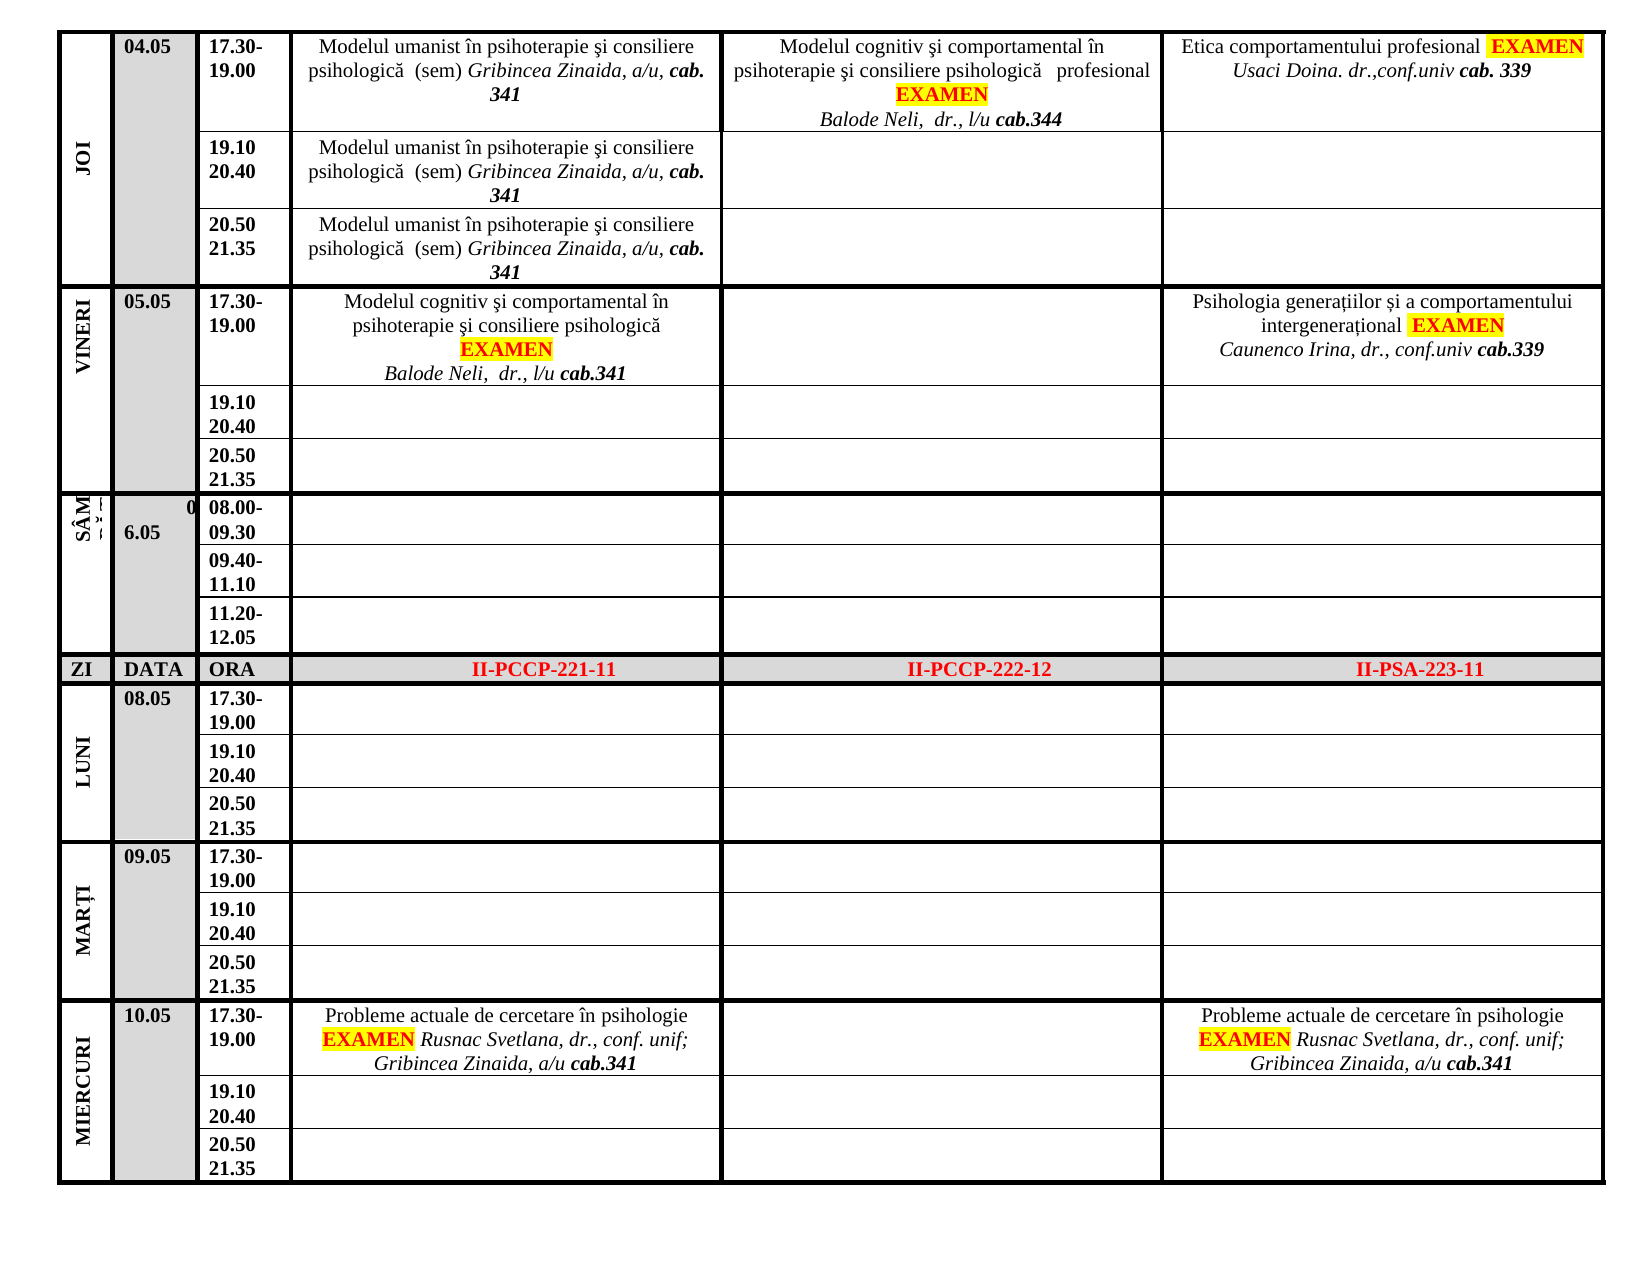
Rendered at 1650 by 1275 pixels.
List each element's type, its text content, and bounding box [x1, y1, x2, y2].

table_cell 17.30-19.00 [200, 34, 289, 131]
table_cell [1164, 946, 1601, 998]
table_cell [724, 1003, 1160, 1075]
table_cell [724, 496, 1160, 544]
table_cell [1164, 893, 1601, 945]
table_cell 20.50 21.35 [200, 439, 289, 491]
table_cell [1164, 439, 1601, 491]
table_cell 17.30-19.00 [200, 1003, 289, 1075]
table_cell [293, 1129, 719, 1180]
table_cell 09.40-11.10 [200, 545, 289, 596]
table_cell 17.30-19.00 [200, 844, 289, 892]
table_cell [724, 946, 1160, 998]
table_cell 19.10 20.40 [200, 893, 289, 945]
table_cell Modelul umanist în psihoterapie şi consiliere psihologică (sem) Gribincea Zinaida, a/u, сab. 341 [293, 209, 720, 284]
table_cell 20.50 21.35 [200, 1129, 289, 1180]
table_cell [723, 132, 1161, 207]
table_cell MIERCURI [62, 1003, 110, 1180]
table_cell [724, 686, 1160, 734]
table_cell 19.10 20.40 [200, 735, 289, 787]
table_cell [1164, 132, 1601, 207]
table_cell [1164, 788, 1601, 839]
table_cell 19.10 20.40 [200, 1076, 289, 1128]
table_cell Modelul cognitiv şi comportamental în psihoterapie şi consiliere psihologică profesional EXAMEN Balode Neli, dr., l/u сab.344 [724, 34, 1160, 131]
table_cell 08.00-09.30 [200, 496, 289, 544]
table_cell [1164, 686, 1601, 734]
table_cell [724, 386, 1160, 438]
table_cell 17.30-19.00 [200, 289, 289, 385]
table_cell [293, 735, 719, 787]
table_cell [1164, 545, 1601, 596]
table_cell [724, 289, 1160, 385]
table_cell [293, 598, 719, 652]
table_cell [293, 386, 719, 438]
table_cell 04.05 [115, 34, 195, 284]
table_cell 19.10 20.40 [200, 132, 289, 207]
table_cell [1164, 386, 1601, 438]
table_cell [293, 545, 719, 596]
table_cell ZI [62, 657, 110, 681]
table_cell SÂMBĂTĂ [62, 496, 110, 652]
table_cell [1164, 1076, 1601, 1128]
table_cell DATA [115, 657, 195, 681]
table_cell [724, 439, 1160, 491]
table_cell [724, 788, 1160, 839]
table_cell [293, 788, 719, 839]
table_cell [724, 598, 1160, 652]
table_cell [1164, 496, 1601, 544]
table_cell [724, 1129, 1160, 1180]
table_cell [293, 686, 719, 734]
table_cell [293, 1076, 719, 1128]
table_cell Modelul umanist în psihoterapie şi consiliere psihologică (sem) Gribincea Zinaida, a/u, сab. 341 [293, 132, 720, 207]
table_cell [1164, 1129, 1601, 1180]
table_cell II-PSA-223-11 [1164, 657, 1601, 681]
table_cell [1164, 598, 1601, 652]
table_cell Modelul umanist în psihoterapie şi consiliere psihologică (sem) Gribincea Zinaida, a/u, сab. 341 [293, 34, 719, 131]
table_cell Modelul cognitiv şi comportamental în psihoterapie şi consiliere psihologică EXAMEN Balode Neli, dr., l/u сab.341 [293, 289, 719, 385]
table_cell [724, 844, 1160, 892]
table_cell [724, 545, 1160, 596]
table_cell [293, 946, 719, 998]
table_cell 09.05 [115, 844, 195, 998]
table_cell Probleme actuale de cercetare în psihologie EXAMEN Rusnac Svetlana, dr., conf. unif; Gribincea Zinaida, a/u сab.341 [293, 1003, 719, 1075]
table_cell [1164, 209, 1601, 284]
table_cell [293, 893, 719, 945]
table_cell II-PCCP-222-12 [724, 657, 1160, 681]
table_cell II-PCCP-221-11 [293, 657, 719, 681]
table_cell 08.05 [115, 686, 195, 839]
table_cell MARȚI [62, 844, 110, 998]
table_cell [1164, 844, 1601, 892]
table_cell 05.05 [115, 289, 195, 491]
table_cell [724, 735, 1160, 787]
table_cell [724, 893, 1160, 945]
table_cell 06.05 [115, 496, 195, 652]
table_cell JOI [62, 34, 110, 284]
table_cell Probleme actuale de cercetare în psihologie EXAMEN Rusnac Svetlana, dr., conf. unif; Gribincea Zinaida, a/u сab.341 [1164, 1003, 1601, 1075]
table_cell 10.05 [115, 1003, 195, 1180]
table_cell [293, 496, 719, 544]
table_cell 20.50 21.35 [200, 946, 289, 998]
table_cell Etica comportamentului profesional EXAMEN Usaci Doina. dr.,conf.univ сab. 339 [1164, 34, 1601, 131]
table_cell Psihologia generațiilor și a comportamentului intergenerațional EXAMEN Caunenco Irina, dr., conf.univ сab.339 [1164, 289, 1601, 385]
table_cell 11.20-12.05 [200, 598, 289, 652]
table_cell 20.50 21.35 [200, 788, 289, 839]
table_cell 19.10 20.40 [200, 386, 289, 438]
table_cell 17.30-19.00 [200, 686, 289, 734]
table_cell [293, 844, 719, 892]
table_cell ORA [200, 657, 289, 681]
table_cell VINERI [62, 289, 110, 491]
table_cell [723, 209, 1161, 284]
table_cell [1164, 735, 1601, 787]
table_cell 20.50 21.35 [200, 209, 289, 284]
table_cell LUNI [62, 686, 110, 839]
table_cell [293, 439, 719, 491]
table_cell [724, 1076, 1160, 1128]
